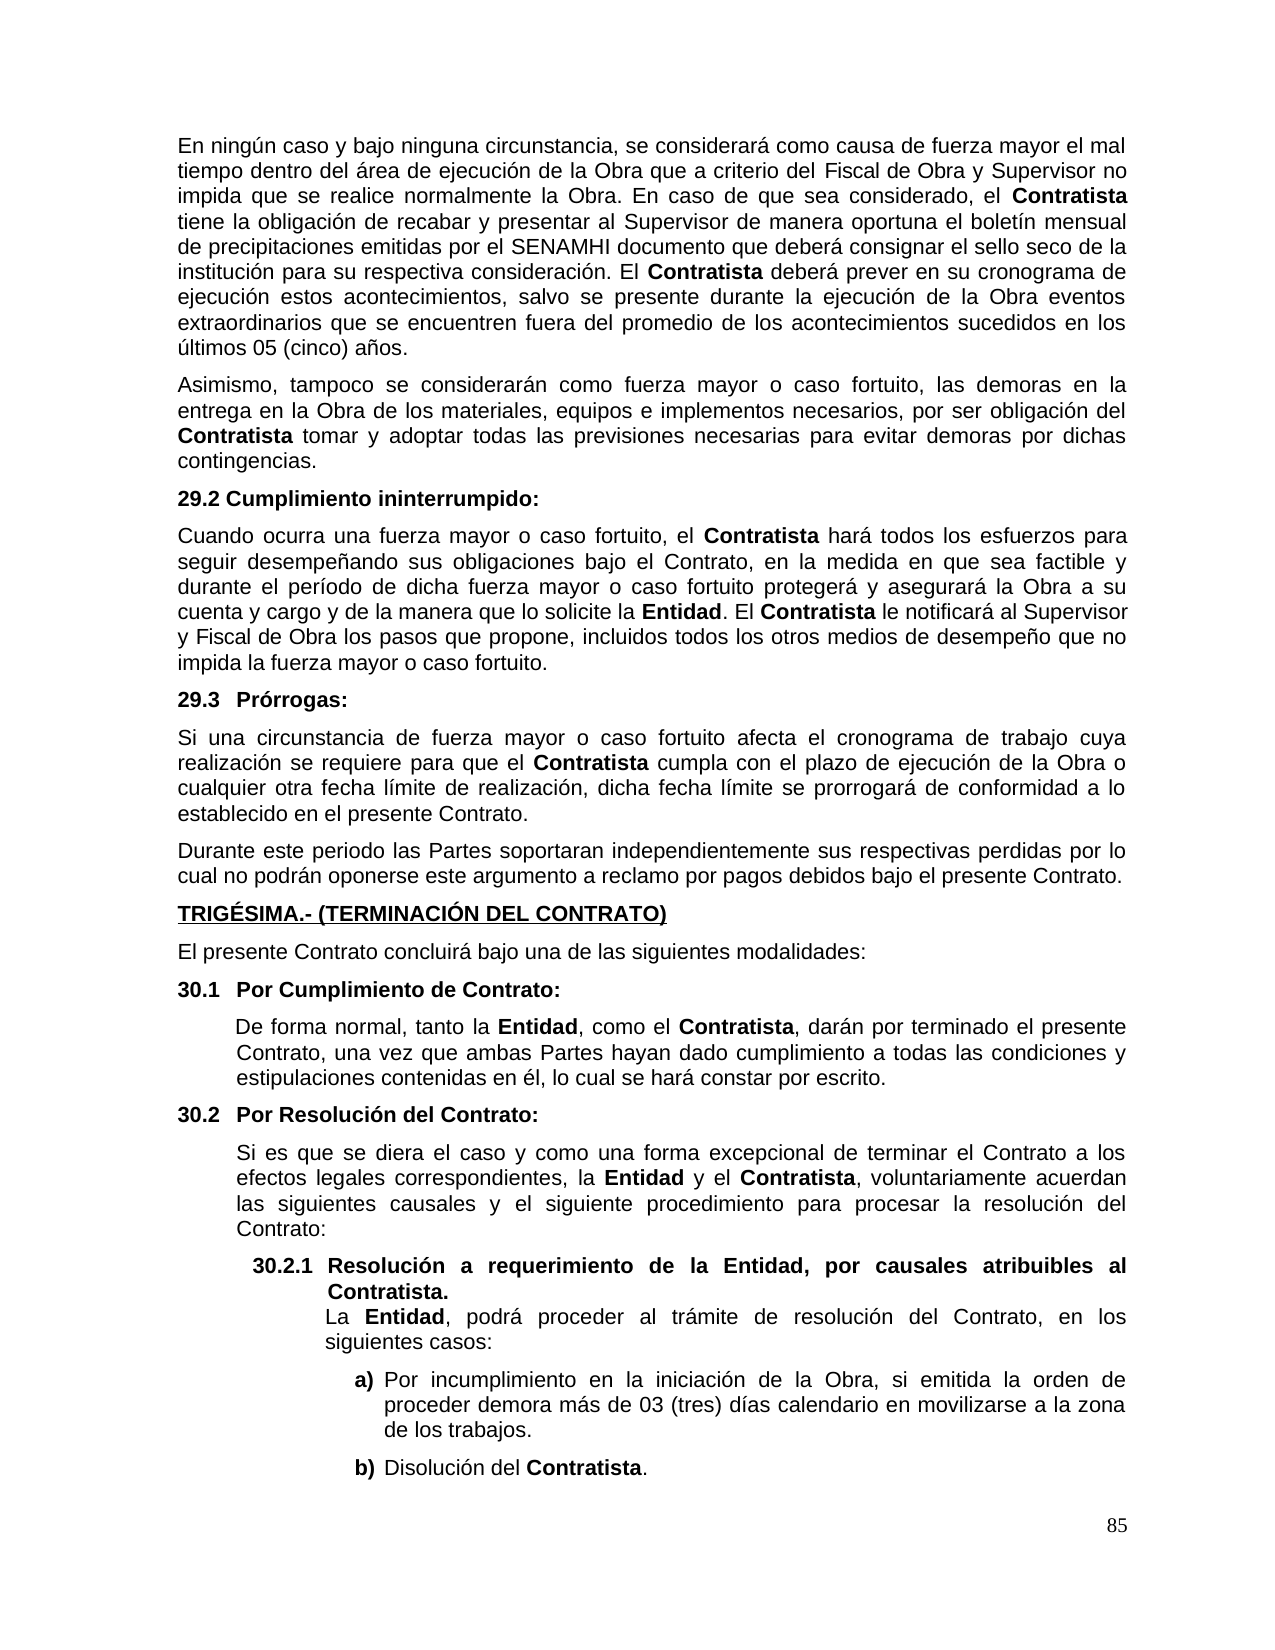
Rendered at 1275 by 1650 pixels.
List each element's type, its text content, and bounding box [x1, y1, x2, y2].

list Disolución del Contratista. [354, 1455, 1127, 1480]
text TRIGÉSIMA.- (TERMINACIÓN DEL CONTRATO) [177, 901, 1127, 926]
text De forma normal, tanto la Entidad, como el Contratista, darán por terminado el presente Contrato, una vez que ambas Partes hayan dado cumplimiento a todas las condiciones y estipulaciones contenidas en él, lo cual se hará constar por escrito. [235, 1014, 1127, 1090]
list Por incumplimiento en la iniciación de la Obra, si emitida la orden de proceder demora más de 03 (tres) días calendario en movilizarse a la zona de los trabajos. [354, 1367, 1127, 1442]
text Si es que se diera el caso y como una forma excepcional de terminar el Contrato a los efectos legales correspondientes, la Entidad y el Contratista, voluntariamente acuerdan las siguientes causales y el siguiente procedimiento para procesar la resolución del Contrato: [236, 1140, 1127, 1241]
text Cuando ocurra una fuerza mayor o caso fortuito, el Contratista hará todos los esfuerzos para seguir desempeñando sus obligaciones bajo el Contrato, en la medida en que sea factible y durante el período de dicha fuerza mayor o caso fortuito protegerá y asegurará la Obra a su cuenta y cargo y de la manera que lo solicite la Entidad. El Contratista le notificará al Supervisor y Fiscal de Obra los pasos que propone, incluidos todos los otros medios de desempeño que no impida la fuerza mayor o caso fortuito. [177, 523, 1128, 674]
list Prórrogas: [177, 687, 1127, 712]
text 30.2 Por Resolución del Contrato: [177, 1102, 1127, 1127]
text Durante este periodo las Partes soportaran independientemente sus respectivas perdidas por lo cual no podrán oponerse este argumento a reclamo por pagos debidos bajo el presente Contrato. [177, 838, 1127, 888]
text 29.2 Cumplimiento ininterrumpido: [177, 486, 1128, 511]
text Asimismo, tampoco se considerarán como fuerza mayor o caso fortuito, las demoras en la entrega en la Obra de los materiales, equipos e implementos necesarios, por ser obligación del Contratista tomar y adoptar todas las previsiones necesarias para evitar demoras por dichas contingencias. [177, 372, 1127, 473]
text El presente Contrato concluirá bajo una de las siguientes modalidades: [177, 939, 1127, 964]
text En ningún caso y bajo ninguna circunstancia, se considerará como causa de fuerza mayor el mal tiempo dentro del área de ejecución de la Obra que a criterio del Fiscal de Obra y Supervisor no impida que se realice normalmente la Obra. En caso de que sea considerado, el Contratista tiene la obligación de recabar y presentar al Supervisor de manera oportuna el boletín mensual de precipitaciones emitidas por el SENAMHI documento que deberá consignar el sello seco de la institución para su respectiva consideración. El Contratista deberá prever en su cronograma de ejecución estos acontecimientos, salvo se presente durante la ejecución de la Obra eventos extraordinarios que se encuentren fuera del promedio de los acontecimientos sucedidos en los últimos 05 (cinco) años. [177, 133, 1127, 360]
text La Entidad, podrá proceder al trámite de resolución del Contrato, en los siguientes casos: [325, 1304, 1127, 1354]
text 30.2.1 Resolución a requerimiento de la Entidad, por causales atribuibles al Contratista. [252, 1253, 1127, 1304]
text 30.1 Por Cumplimiento de Contrato: [177, 976, 1127, 1002]
text Si una circunstancia de fuerza mayor o caso fortuito afecta el cronograma de trabajo cuya realización se requiere para que el Contratista cumpla con el plazo de ejecución de la Obra o cualquier otra fecha límite de realización, dicha fecha límite se prorrogará de conformidad a lo establecido en el presente Contrato. [177, 725, 1127, 826]
